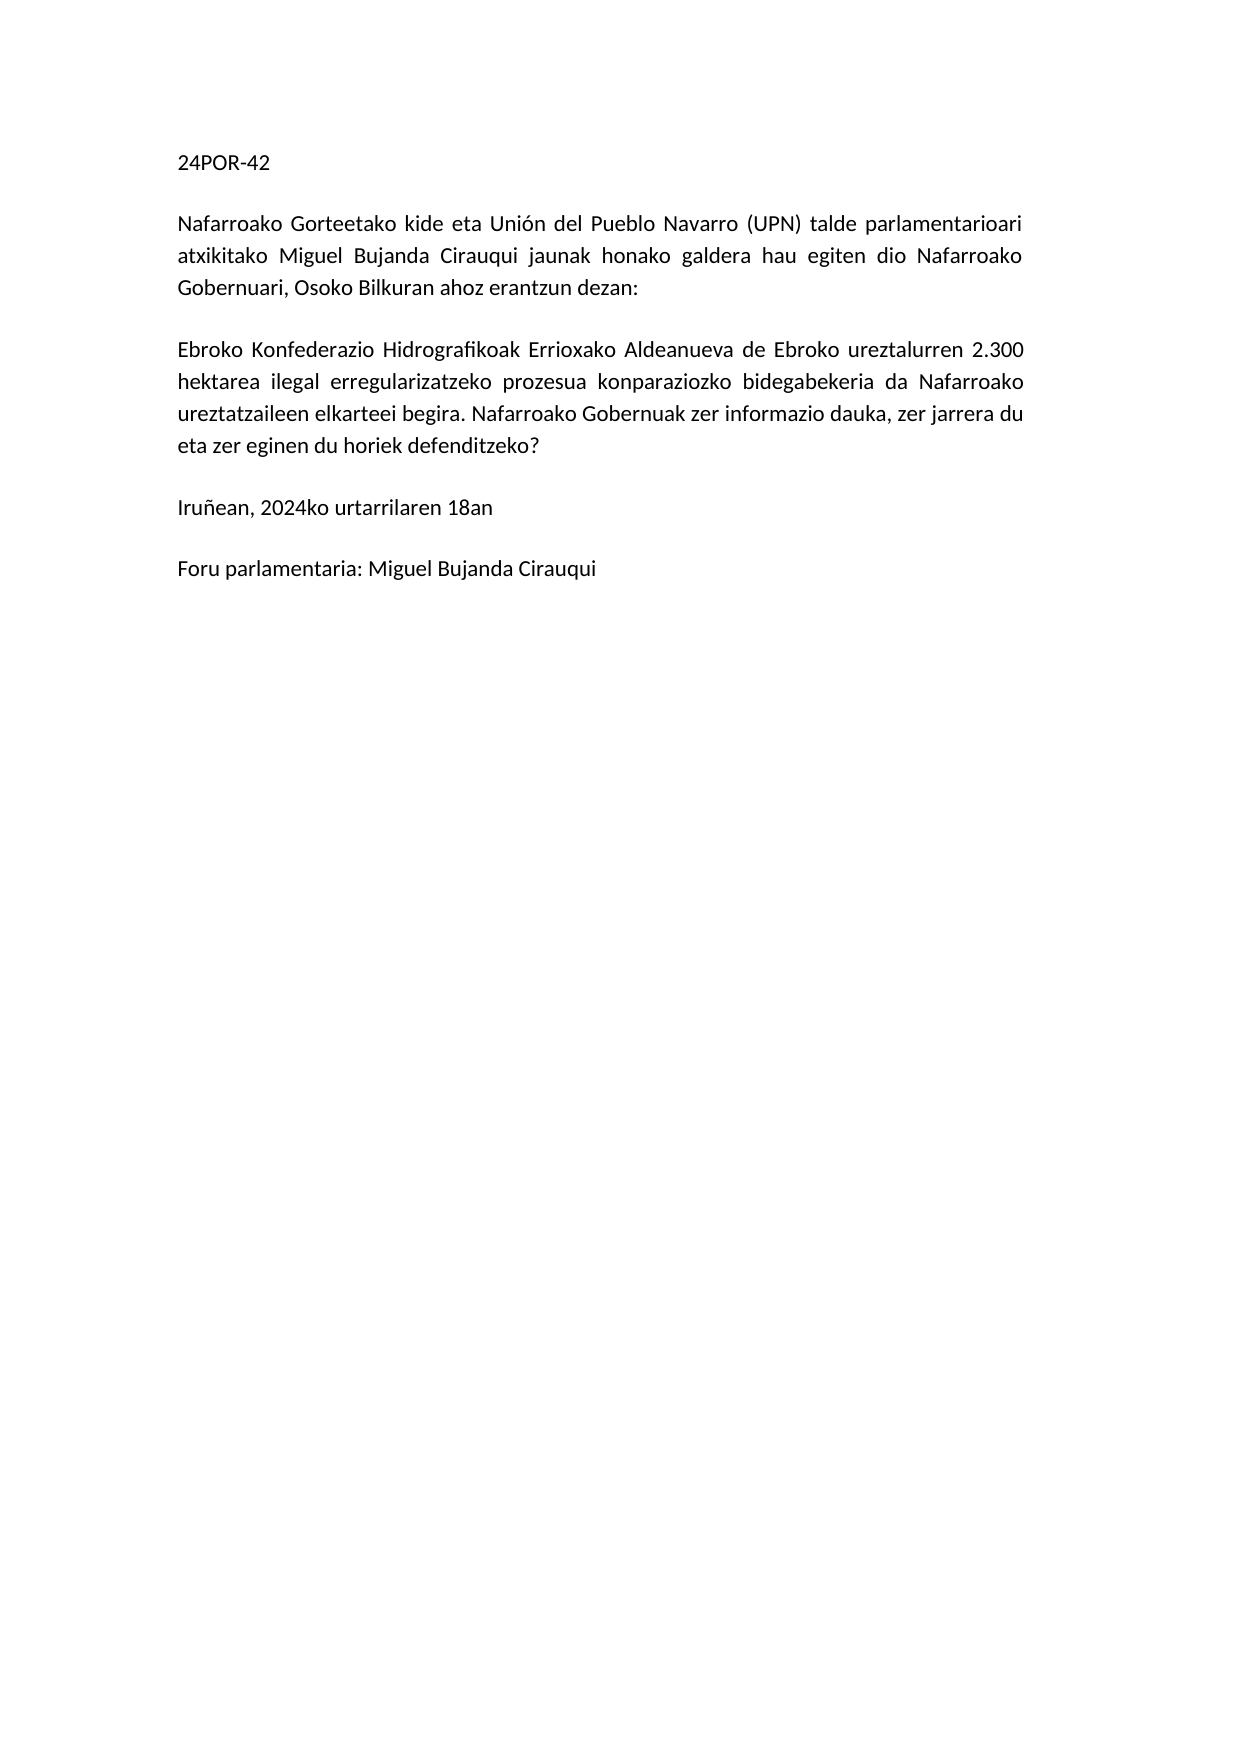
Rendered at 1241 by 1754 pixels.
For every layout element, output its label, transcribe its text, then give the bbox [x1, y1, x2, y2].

text Ebroko Konfederazio Hidrografikoak Errioxako Aldeanueva de Ebroko ureztalurren 2.300 hektarea ilegal erregularizatzeko prozesua konparaziozko bidegabekeria da Nafarroako ureztatzaileen elkarteei begira. Nafarroako Gobernuak zer informazio dauka, zer jarrera du eta zer eginen du horiek defenditzeko? [177, 335, 1025, 459]
text Iruñean, 2024ko urtarrilaren 18an [177, 493, 1022, 521]
text 24POR-42 [177, 148, 1063, 176]
text Nafarroako Gorteetako kide eta Unión del Pueblo Navarro (UPN) talde parlamentarioari atxikitako Miguel Bujanda Cirauqui jaunak honako galdera hau egiten dio Nafarroako Gobernuari, Osoko Bilkuran ahoz erantzun dezan: [177, 209, 1023, 301]
text Foru parlamentaria: Miguel Bujanda Cirauqui [177, 554, 1022, 582]
